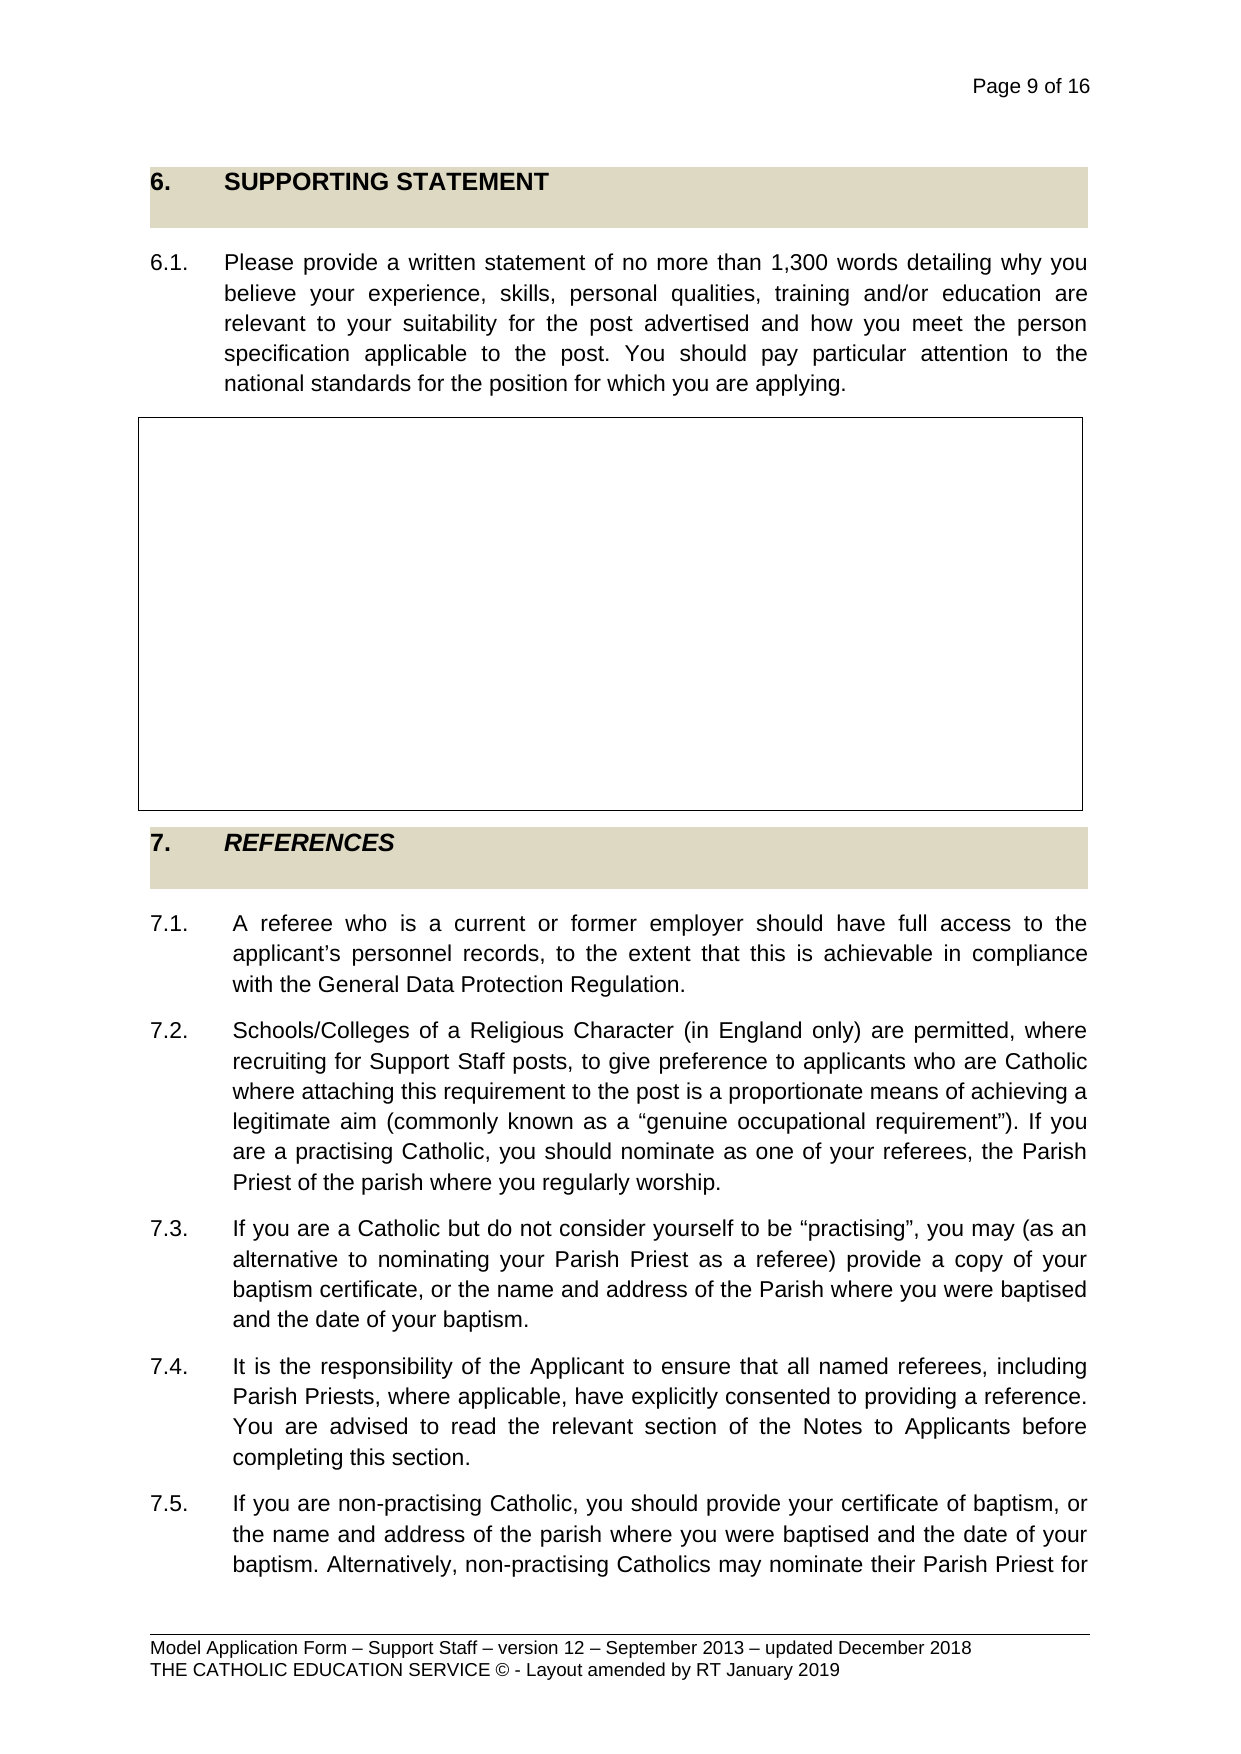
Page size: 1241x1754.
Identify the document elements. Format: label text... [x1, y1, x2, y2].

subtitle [150, 1490, 1088, 1577]
subtitle Please provide a written statement of no more than 1,300 words detailing why you believe your experience, skills, personal qualities, training and/or education are relevant to your suitability for the post advertised and how you meet the person specification applicable to the post. You should pay particular attention to the national standards for the position for which you are applying. [150, 249, 1088, 397]
subtitle Schools/Colleges of a Religious Character (in England only) are permitted, where recruiting for Support Staff posts, to give preference to applicants who are Catholic where attaching this requirement to the post is a proportionate means of achieving a legitimate aim (commonly known as a “genuine occupational requirement”). If you are a practising Catholic, you should nominate as one of your referees, the Parish Priest of the parish where you regularly worship. [150, 1017, 1088, 1195]
table_header [139, 418, 1082, 810]
subtitle If you are a Catholic but do not consider yourself to be “practising”, you may (as an alternative to nominating your Parish Priest as a referee) provide a copy of your baptism certificate, or the name and address of the Parish where you were baptised and the date of your baptism. [150, 1215, 1088, 1332]
subtitle It is the responsibility of the Applicant to ensure that all named referees, including Parish Priests, where applicable, have explicitly consented to providing a reference. You are advised to read the relevant section of the Notes to Applicants before completing this section. [150, 1353, 1088, 1470]
subtitle REFERENCES [150, 827, 1088, 856]
subtitle SUPPORTING STATEMENT [150, 167, 1088, 195]
subtitle A referee who is a current or former employer should have full access to the applicant’s personnel records, to the extent that this is achievable in compliance with the General Data Protection Regulation. [150, 910, 1088, 997]
